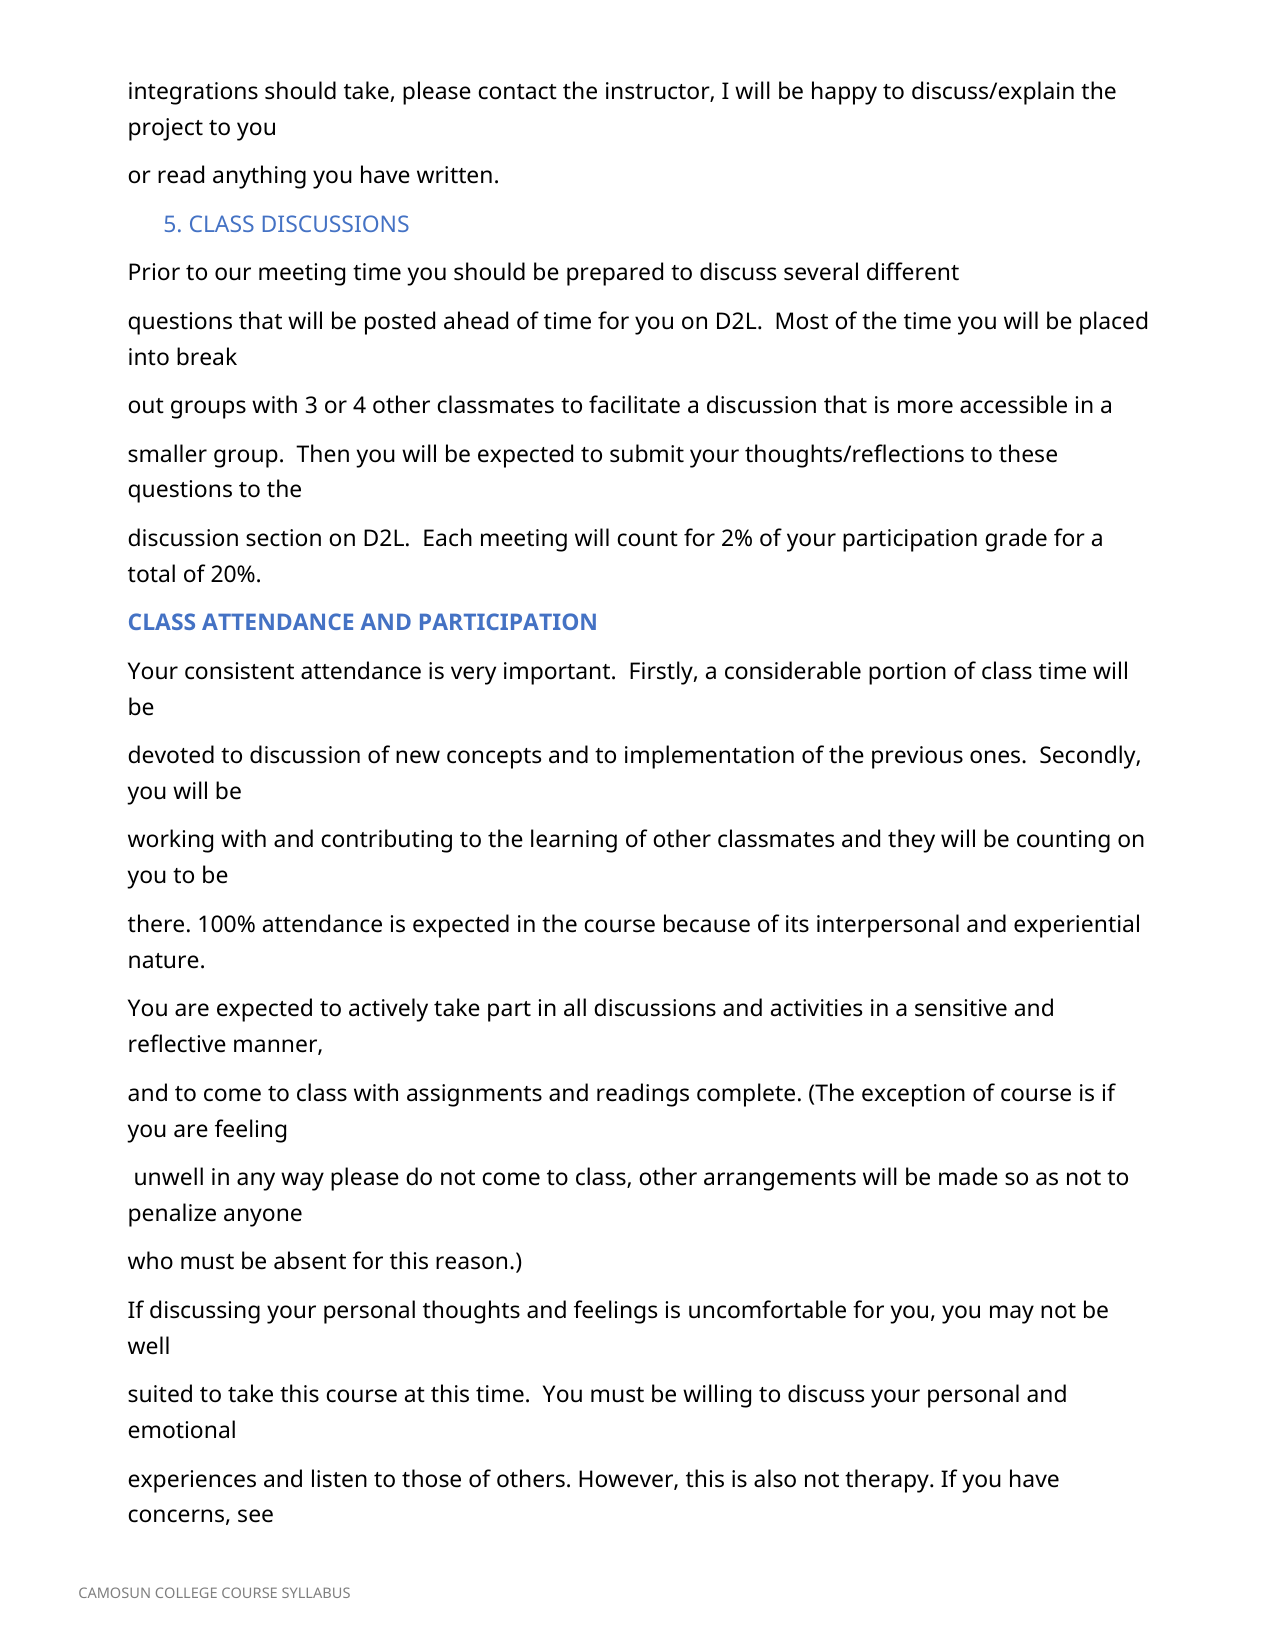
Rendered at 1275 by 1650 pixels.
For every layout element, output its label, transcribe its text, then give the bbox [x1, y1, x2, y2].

text Your consistent attendance is very important. Firstly, a considerable portion of class time will be [127, 655, 1155, 722]
text devoted to discussion of new concepts and to implementation of the previous ones. Secondly, you will be [127, 739, 1155, 806]
text CLASS ATTENDANCE AND PARTICIPATION [127, 606, 1155, 637]
text experiences and listen to those of others. However, this is also not therapy. If you have concerns, see [127, 1462, 1155, 1530]
text smaller group. Then you will be expected to submit your thoughts/reflections to these questions to the [127, 437, 1155, 505]
text there. 100% attendance is expected in the course because of its interpersonal and experiential nature. [127, 908, 1155, 975]
text working with and contributing to the learning of other classmates and they will be counting on you to be [127, 823, 1155, 891]
text Prior to our meeting time you should be prepared to discuss several different [127, 256, 1155, 287]
text integrations should take, please contact the instructor, I will be happy to discuss/explain the project to you [127, 75, 1155, 142]
text who must be absent for this reason.) [127, 1245, 1155, 1277]
text unwell in any way please do not come to class, other arrangements will be made so as not to penalize anyone [127, 1161, 1155, 1228]
text and to come to class with assignments and readings complete. (The exception of course is if you are feeling [127, 1077, 1155, 1144]
text 5. CLASS DISCUSSIONS [127, 208, 1155, 239]
text If discussing your personal thoughts and feelings is uncomfortable for you, you may not be well [127, 1294, 1155, 1361]
text out groups with 3 or 4 other classmates to facilitate a discussion that is more accessible in a [127, 389, 1155, 420]
text suited to take this course at this time. You must be willing to discuss your personal and emotional [127, 1378, 1155, 1445]
text questions that will be posted ahead of time for you on D2L. Most of the time you will be placed into break [127, 305, 1155, 372]
text discussion section on D2L. Each meeting will count for 2% of your participation grade for a total of 20%. [127, 522, 1155, 589]
text You are expected to actively take part in all discussions and activities in a sensitive and reflective manner, [127, 992, 1155, 1059]
text or read anything you have written. [127, 159, 1155, 191]
